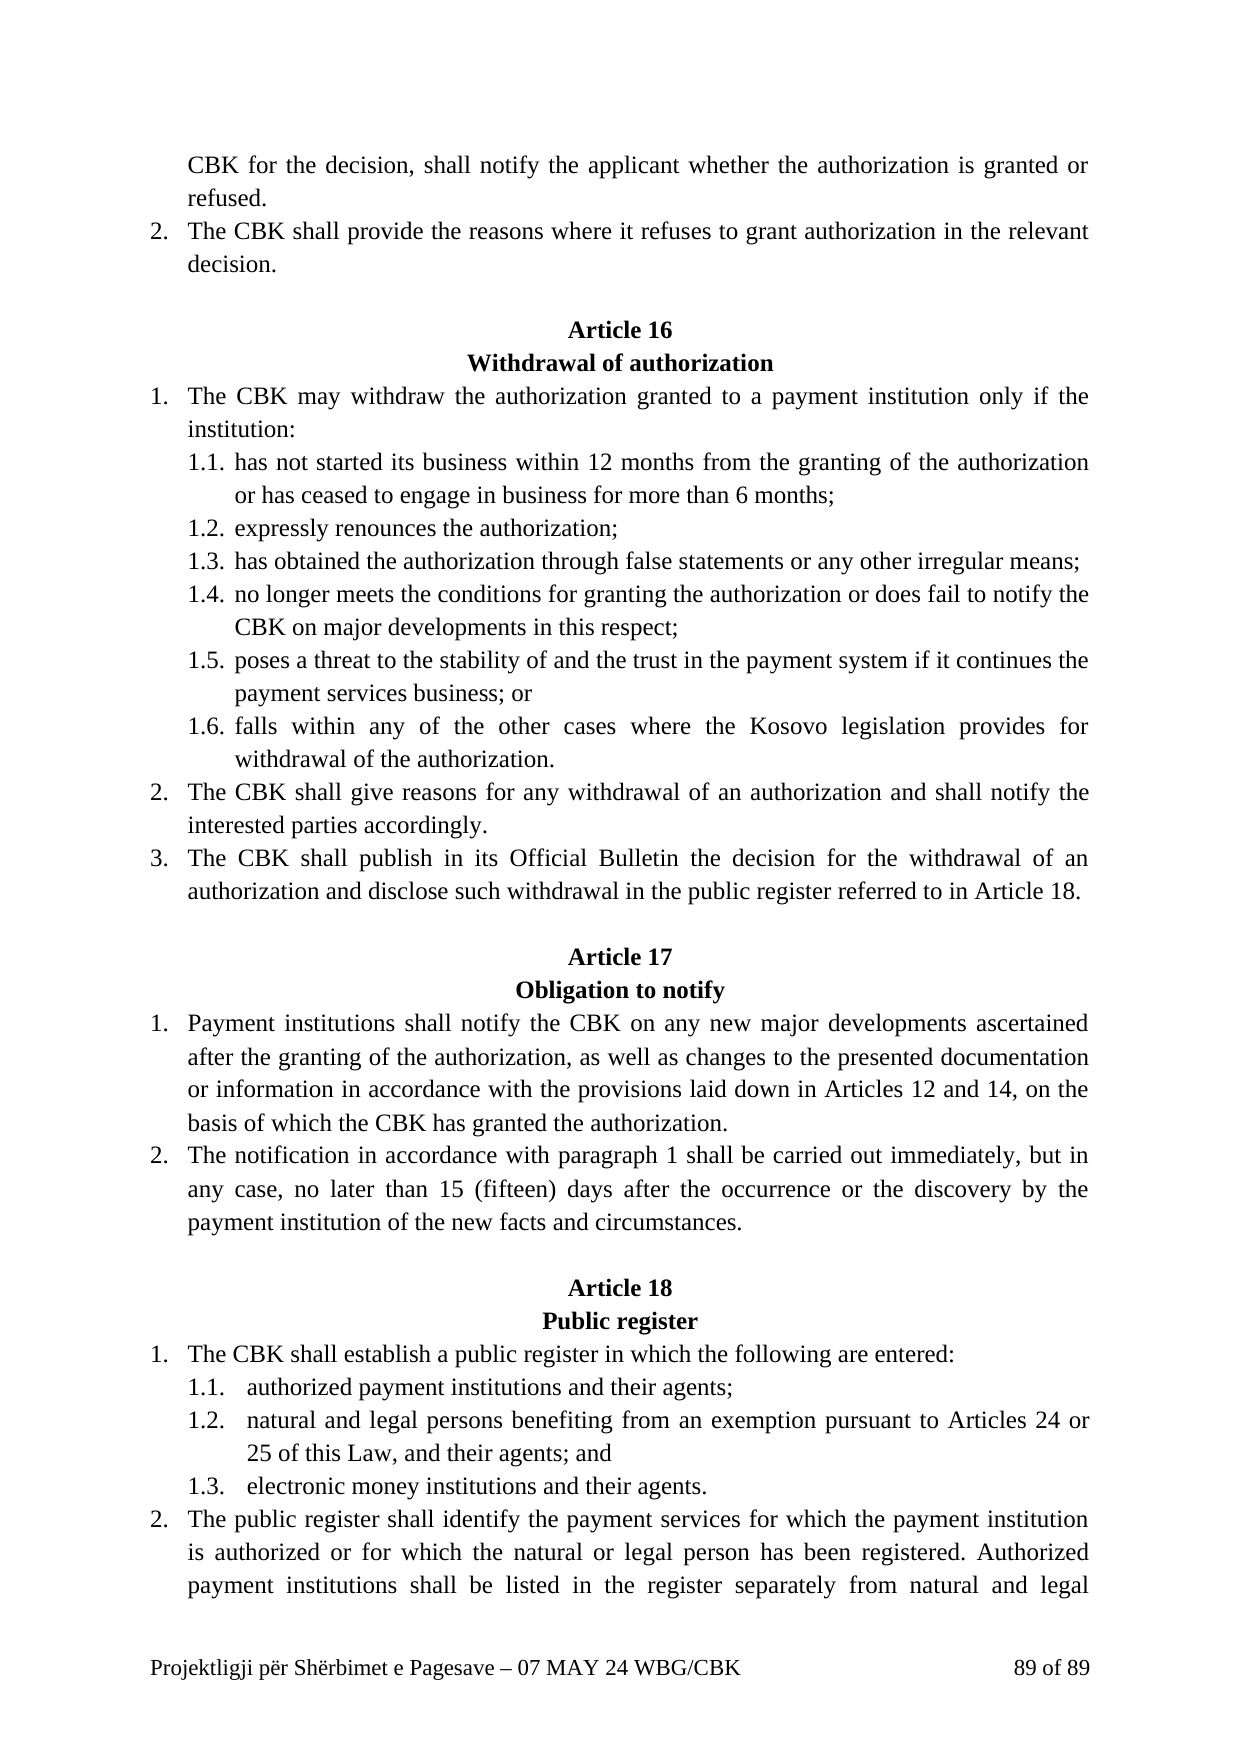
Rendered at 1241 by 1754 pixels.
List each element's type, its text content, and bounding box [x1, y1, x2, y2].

list Payment institutions shall notify the CBK on any new major developments ascertained after the granting of the authorization, as well as changes to the presented documentation or information in accordance with the provisions laid down in Articles 12 and 14, on the basis of which the CBK has granted the authorization. [150, 1008, 1090, 1136]
text Article 18 [150, 1273, 1090, 1301]
list expressly renounces the authorization; [187, 513, 1090, 542]
list The notification in accordance with paragraph 1 shall be carried out immediately, but in any case, no later than 15 (fifteen) days after the occurrence or the discovery by the payment institution of the new facts and circumstances. [150, 1141, 1090, 1235]
text Obligation to notify [150, 976, 1090, 1004]
list has not started its business within 12 months from the granting of the authorization or has ceased to engage in business for more than 6 months; [187, 447, 1090, 509]
list The CBK shall provide the reasons where it refuses to grant authorization in the relevant decision. [150, 216, 1090, 278]
list falls within any of the other cases where the Kosovo legislation provides for withdrawal of the authorization. [187, 711, 1090, 773]
text Article 16 [150, 315, 1090, 344]
list The CBK shall establish a public register in which the following are entered: [150, 1339, 1090, 1367]
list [150, 150, 1090, 212]
text Public register [150, 1306, 1090, 1334]
text Article 17 [150, 942, 1090, 971]
list The CBK may withdraw the authorization granted to a payment institution only if the institution: [150, 381, 1090, 443]
list The CBK shall publish in its Official Bulletin the decision for the withdrawal of an authorization and disclose such withdrawal in the public register referred to in Article 18. [150, 843, 1090, 905]
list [150, 1504, 1090, 1599]
list authorized payment institutions and their agents; [187, 1372, 1090, 1401]
list no longer meets the conditions for granting the authorization or does fail to notify the CBK on major developments in this respect; [187, 579, 1090, 641]
list electronic money institutions and their agents. [187, 1471, 1090, 1499]
list The CBK shall give reasons for any withdrawal of an authorization and shall notify the interested parties accordingly. [150, 777, 1090, 839]
list natural and legal persons benefiting from an exemption pursuant to Articles 24 or 25 of this Law, and their agents; and [187, 1405, 1090, 1467]
text Withdrawal of authorization [150, 348, 1090, 377]
list has obtained the authorization through false statements or any other irregular means; [187, 546, 1090, 575]
list poses a threat to the stability of and the trust in the payment system if it continues the payment services business; or [187, 645, 1090, 707]
